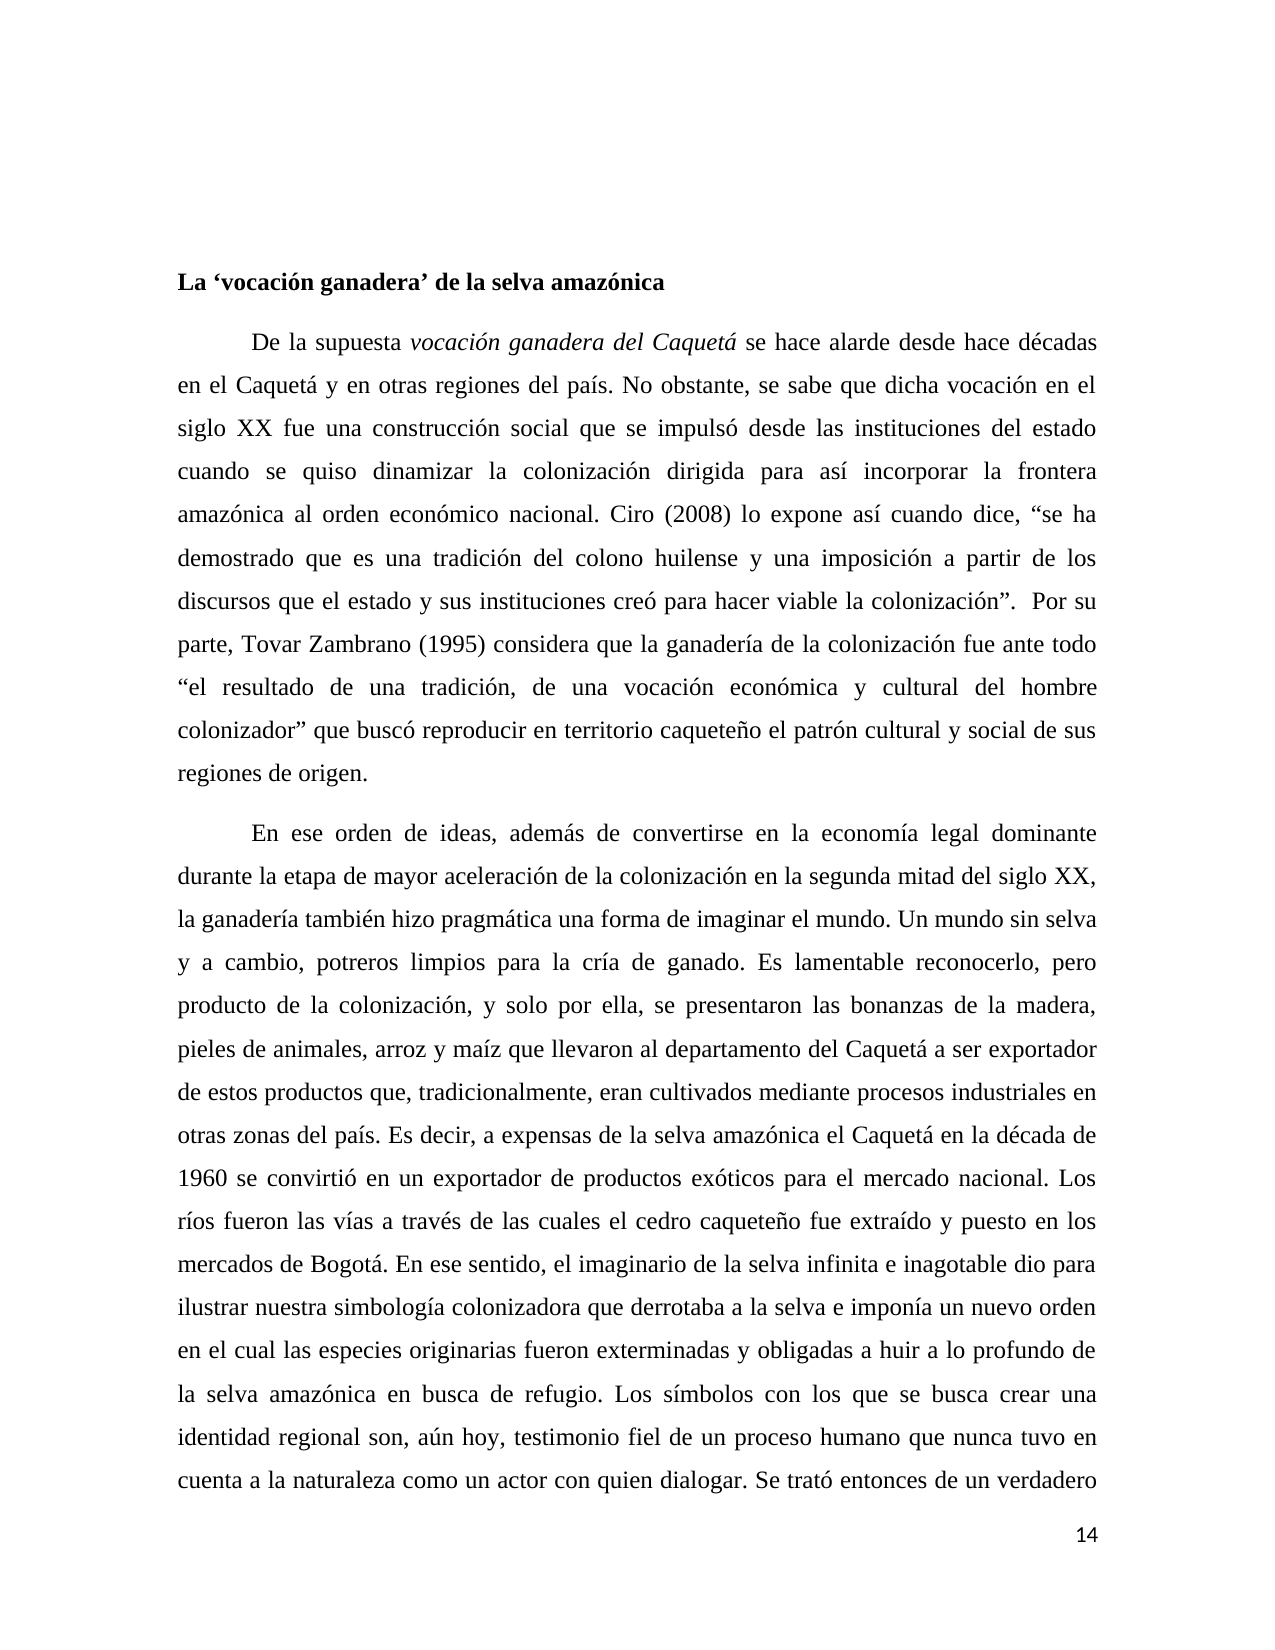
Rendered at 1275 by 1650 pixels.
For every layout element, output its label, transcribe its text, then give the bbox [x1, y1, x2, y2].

text La ‘vocación ganadera’ de la selva amazónica [177, 267, 1098, 296]
text De la supuesta vocación ganadera del Caquetá se hace alarde desde hace décadas en el Caquetá y en otras regiones del país. No obstante, se sabe que dicha vocación en el siglo XX fue una construcción social que se impulsó desde las instituciones del estado cuando se quiso dinamizar la colonización dirigida para así incorporar la frontera amazónica al orden económico nacional. Ciro (2008) lo expone así cuando dice, “se ha demostrado que es una tradición del colono huilense y una imposición a partir de los discursos que el estado y sus instituciones creó para hacer viable la colonización”. Por su parte, Tovar Zambrano (1995) considera que la ganadería de la colonización fue ante todo “el resultado de una tradición, de una vocación económica y cultural del hombre colonizador” que buscó reproducir en territorio caqueteño el patrón cultural y social de sus regiones de origen. [177, 327, 1098, 787]
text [177, 818, 1098, 1494]
